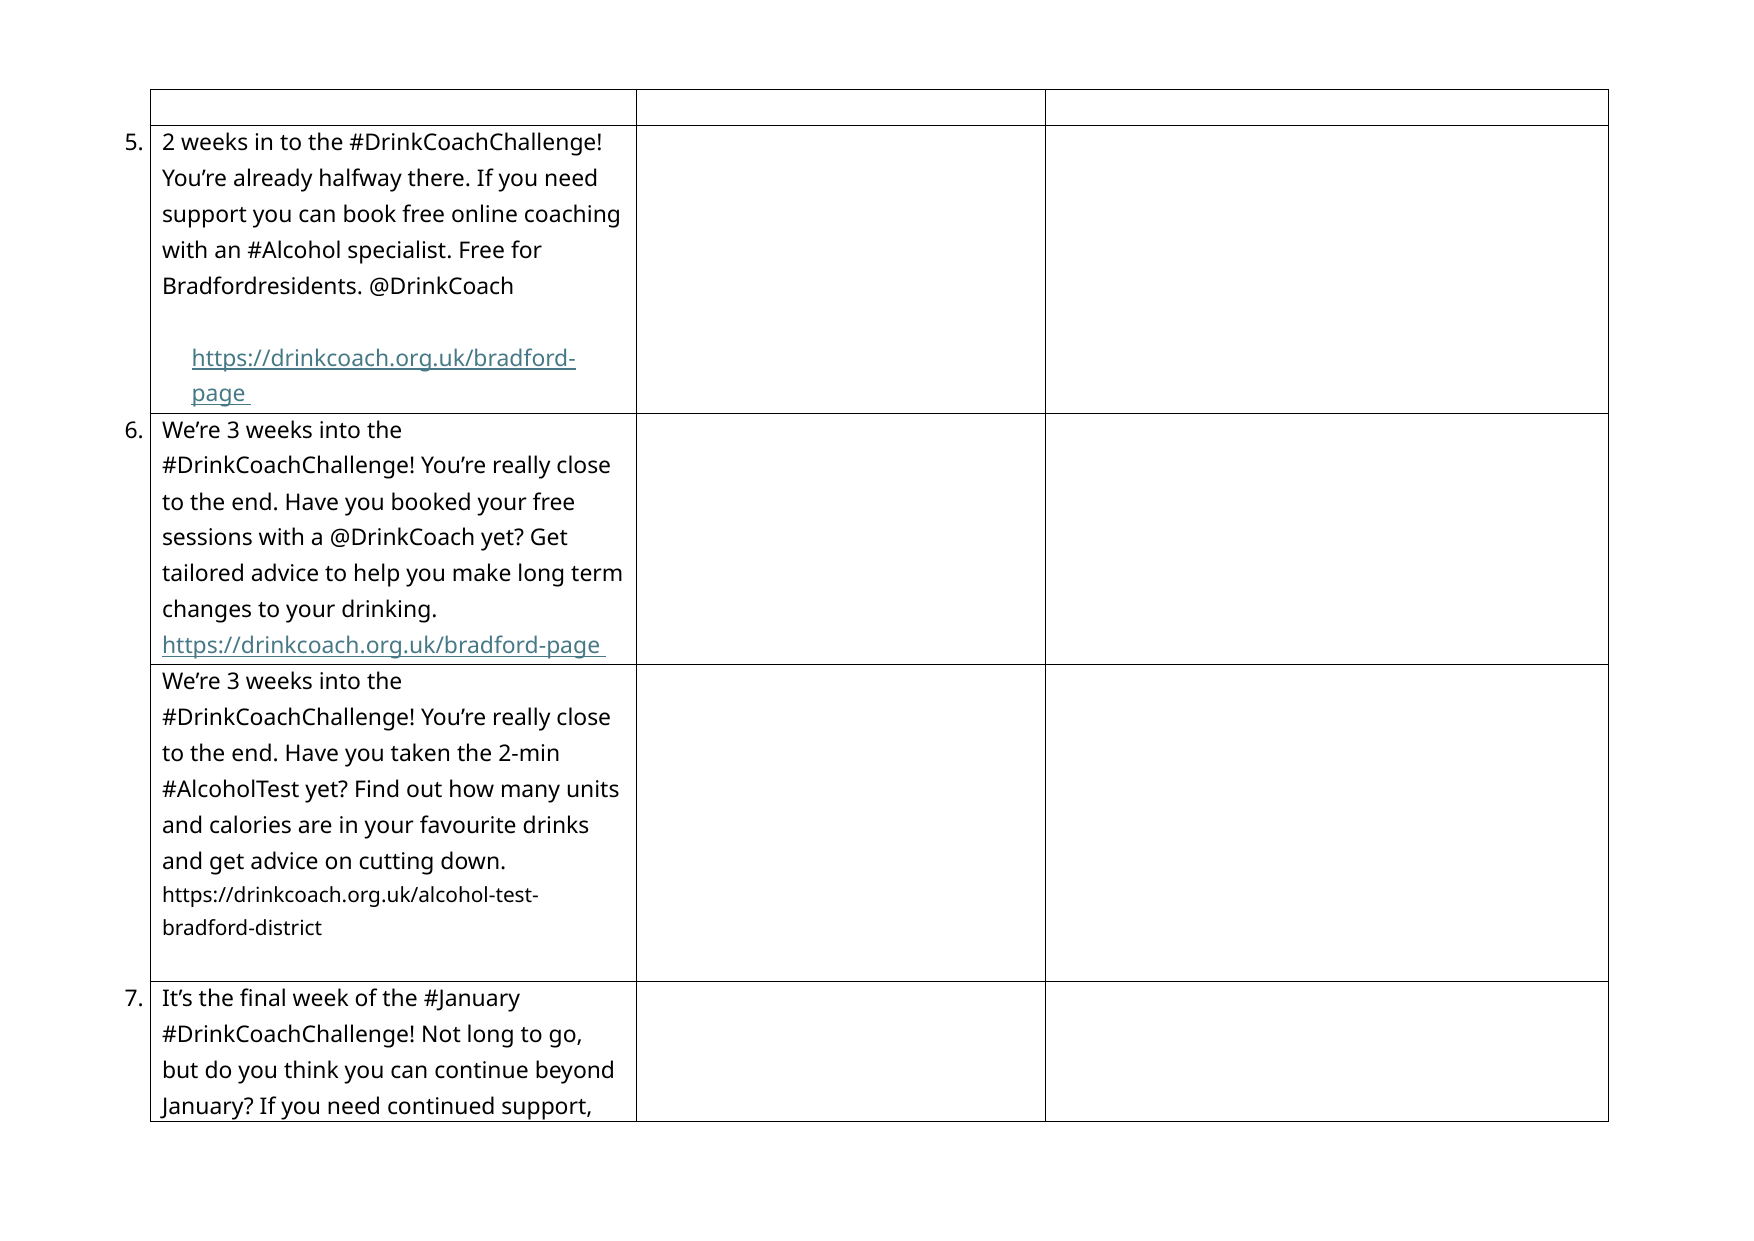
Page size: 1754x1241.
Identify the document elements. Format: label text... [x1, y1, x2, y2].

table_cell 2 weeks in to the #DrinkCoachChallenge! You’re already halfway there. If you need support you can book free online coaching with an #Alcohol specialist. Free for Bradfordresidents. @DrinkCoach https://drinkcoach.org.uk/bradford-page [151, 126, 636, 412]
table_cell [151, 90, 636, 125]
table_cell [1046, 126, 1608, 412]
table_cell We’re 3 weeks into the #DrinkCoachChallenge! You’re really close to the end. Have you booked your free sessions with a @DrinkCoach yet? Get tailored advice to help you make long term changes to your drinking. https://drinkcoach.org.uk/bradford-page [151, 414, 636, 664]
table_cell [637, 665, 1045, 981]
table_cell We’re 3 weeks into the #DrinkCoachChallenge! You’re really close to the end. Have you taken the 2-min #AlcoholTest yet? Find out how many units and calories are in your favourite drinks and get advice on cutting down. https://drinkcoach.org.uk/alcohol-test-bradford-district [151, 665, 636, 981]
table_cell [151, 982, 636, 1121]
table_cell [1046, 982, 1608, 1121]
table_cell [637, 126, 1045, 412]
table_cell [1046, 414, 1608, 664]
table_cell [1046, 665, 1608, 981]
table_cell [637, 90, 1045, 125]
table_cell [1046, 90, 1608, 125]
table_cell [637, 414, 1045, 664]
table_cell [637, 982, 1045, 1121]
